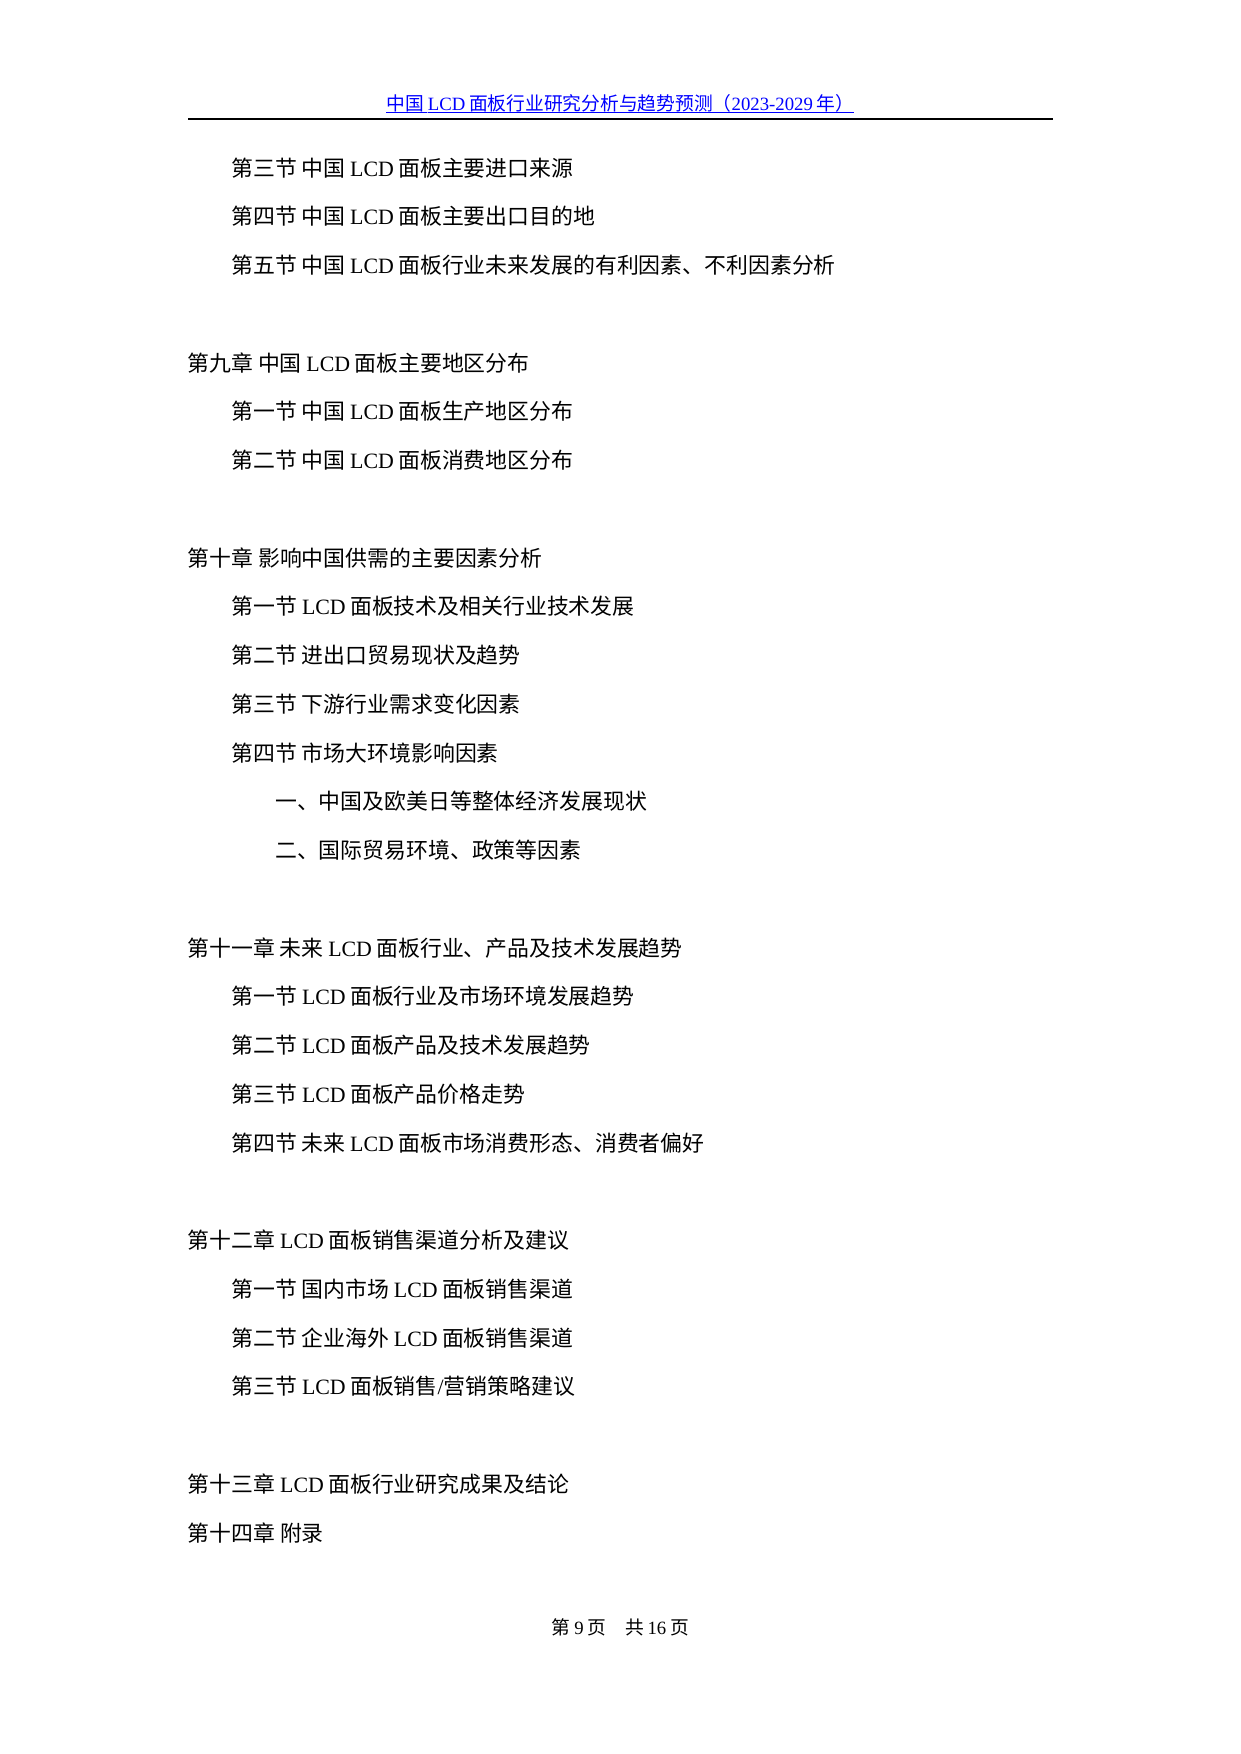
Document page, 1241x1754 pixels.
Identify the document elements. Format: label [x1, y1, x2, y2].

text [187, 150, 1053, 1548]
